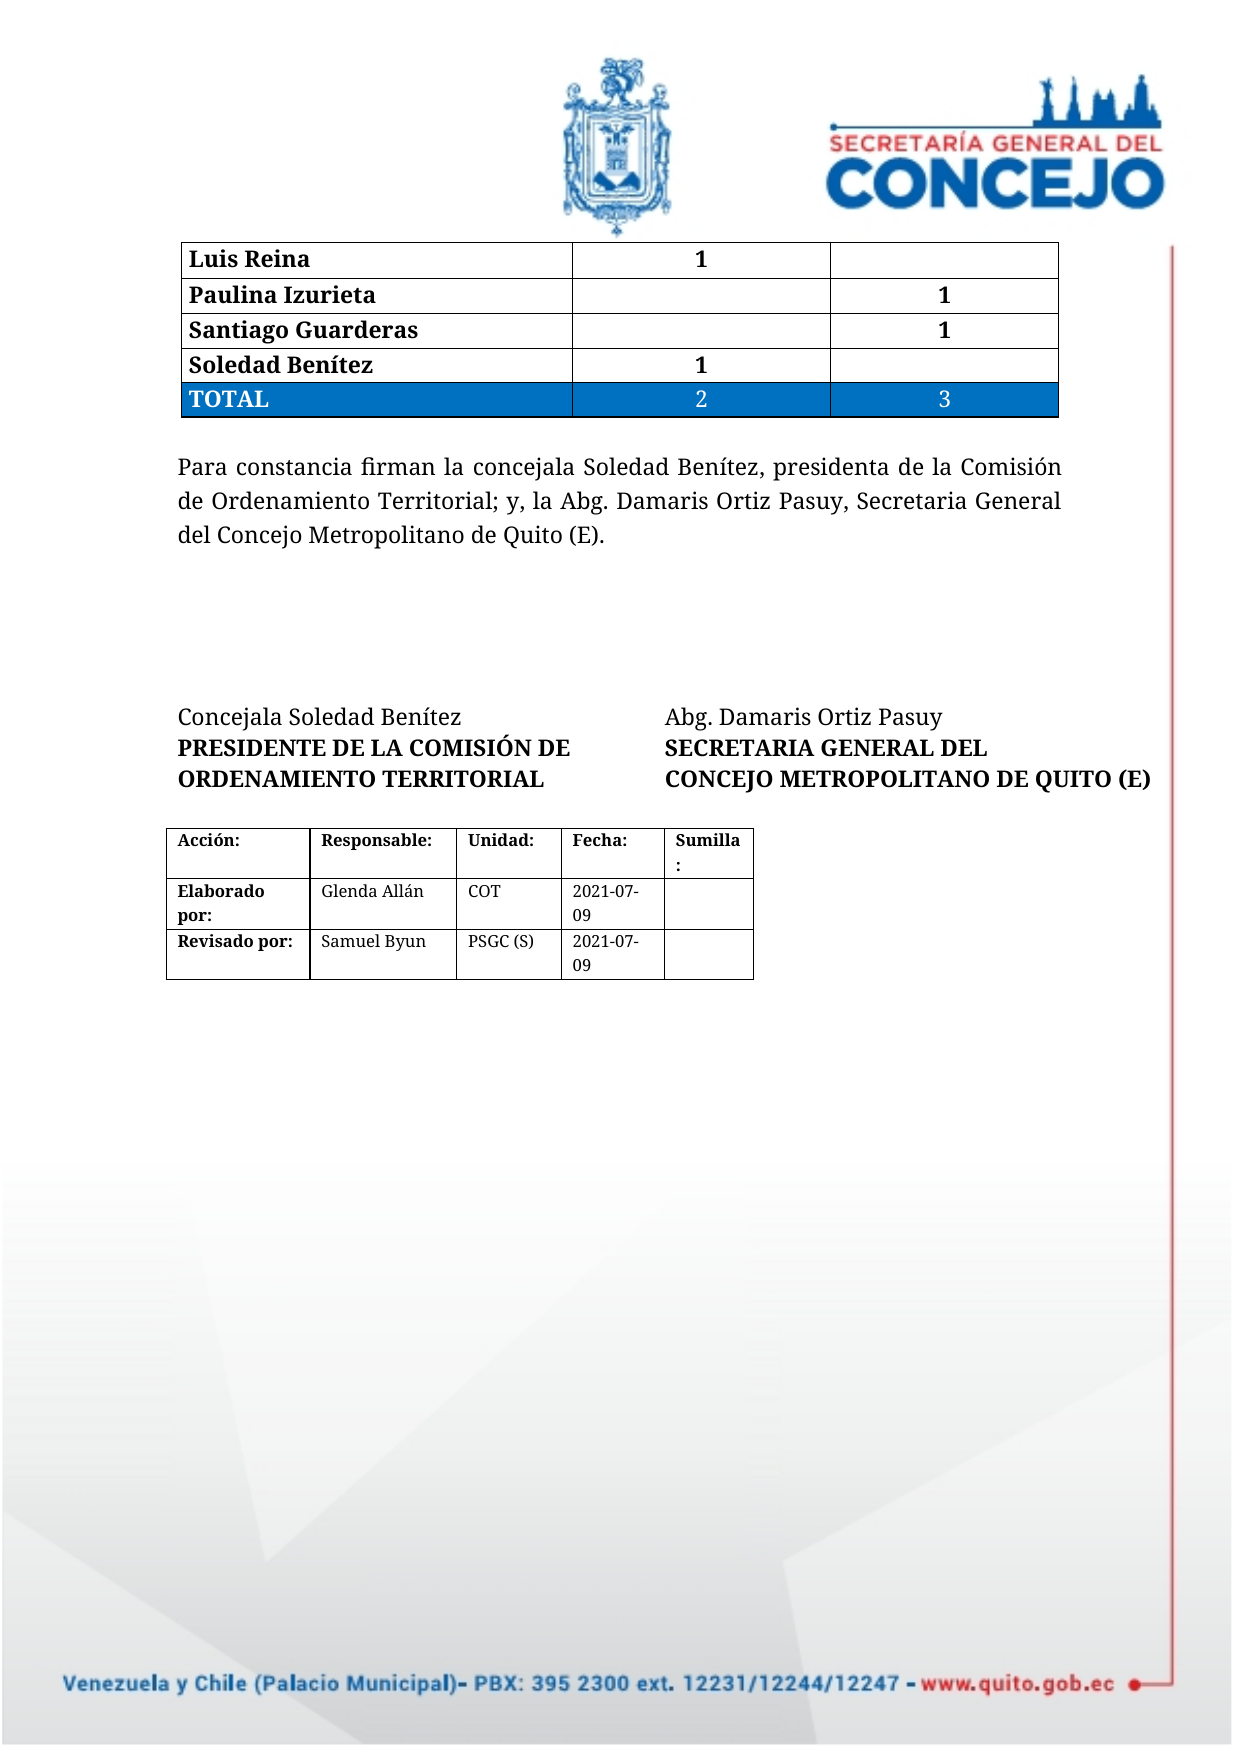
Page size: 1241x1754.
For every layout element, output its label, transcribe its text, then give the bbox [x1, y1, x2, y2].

table_cell 1 [831, 314, 1058, 347]
table_header Unidad: [457, 829, 561, 878]
text Para constancia firman la concejala Soledad Benítez, presidenta de la Comisión de Ordenamiento Territorial; y, la Abg. Damaris Ortiz Pasuy, Secretaria General del Concejo Metropolitano de Quito (E). [177, 451, 1063, 550]
table_cell 1 [573, 243, 830, 278]
table_cell Soledad Benítez [182, 349, 572, 382]
table_header Acción: [167, 829, 309, 878]
table_cell Luis Reina [182, 243, 572, 278]
table_header Abg. Damaris Ortiz Pasuy SECRETARIA GENERAL DEL CONCEJO METROPOLITANO DE QUITO (E) [653, 700, 1182, 794]
table_cell COT [457, 879, 561, 928]
table_cell Paulina Izurieta [182, 279, 572, 313]
table_cell [573, 279, 830, 313]
table_cell 1 [573, 349, 830, 382]
table_cell 1 [831, 279, 1058, 313]
table_cell 2021-07-09 [562, 879, 664, 928]
table_header Fecha: [562, 829, 664, 878]
table_cell [665, 930, 753, 979]
table_cell [573, 314, 830, 347]
table_header Responsable: [311, 829, 456, 878]
table_cell TOTAL [182, 383, 572, 416]
table_cell Revisado por: [167, 930, 309, 979]
table_cell [665, 879, 753, 928]
table_cell Glenda Allán [311, 879, 456, 928]
table_cell 2021-07-09 [562, 930, 664, 979]
table_cell [831, 349, 1058, 382]
table_cell 3 [831, 383, 1058, 416]
picture [2, 7, 1232, 1747]
table_cell [831, 243, 1058, 278]
table_cell Elaborado por: [167, 879, 309, 928]
table_cell 2 [573, 383, 830, 416]
table_header Concejala Soledad Benítez PRESIDENTE DE LA COMISIÓN DE ORDENAMIENTO TERRITORIAL [166, 700, 653, 794]
table_header Sumilla: [665, 829, 753, 878]
table_cell Samuel Byun [311, 930, 456, 979]
table_cell PSGC (S) [457, 930, 561, 979]
table_cell Santiago Guarderas [182, 314, 572, 347]
